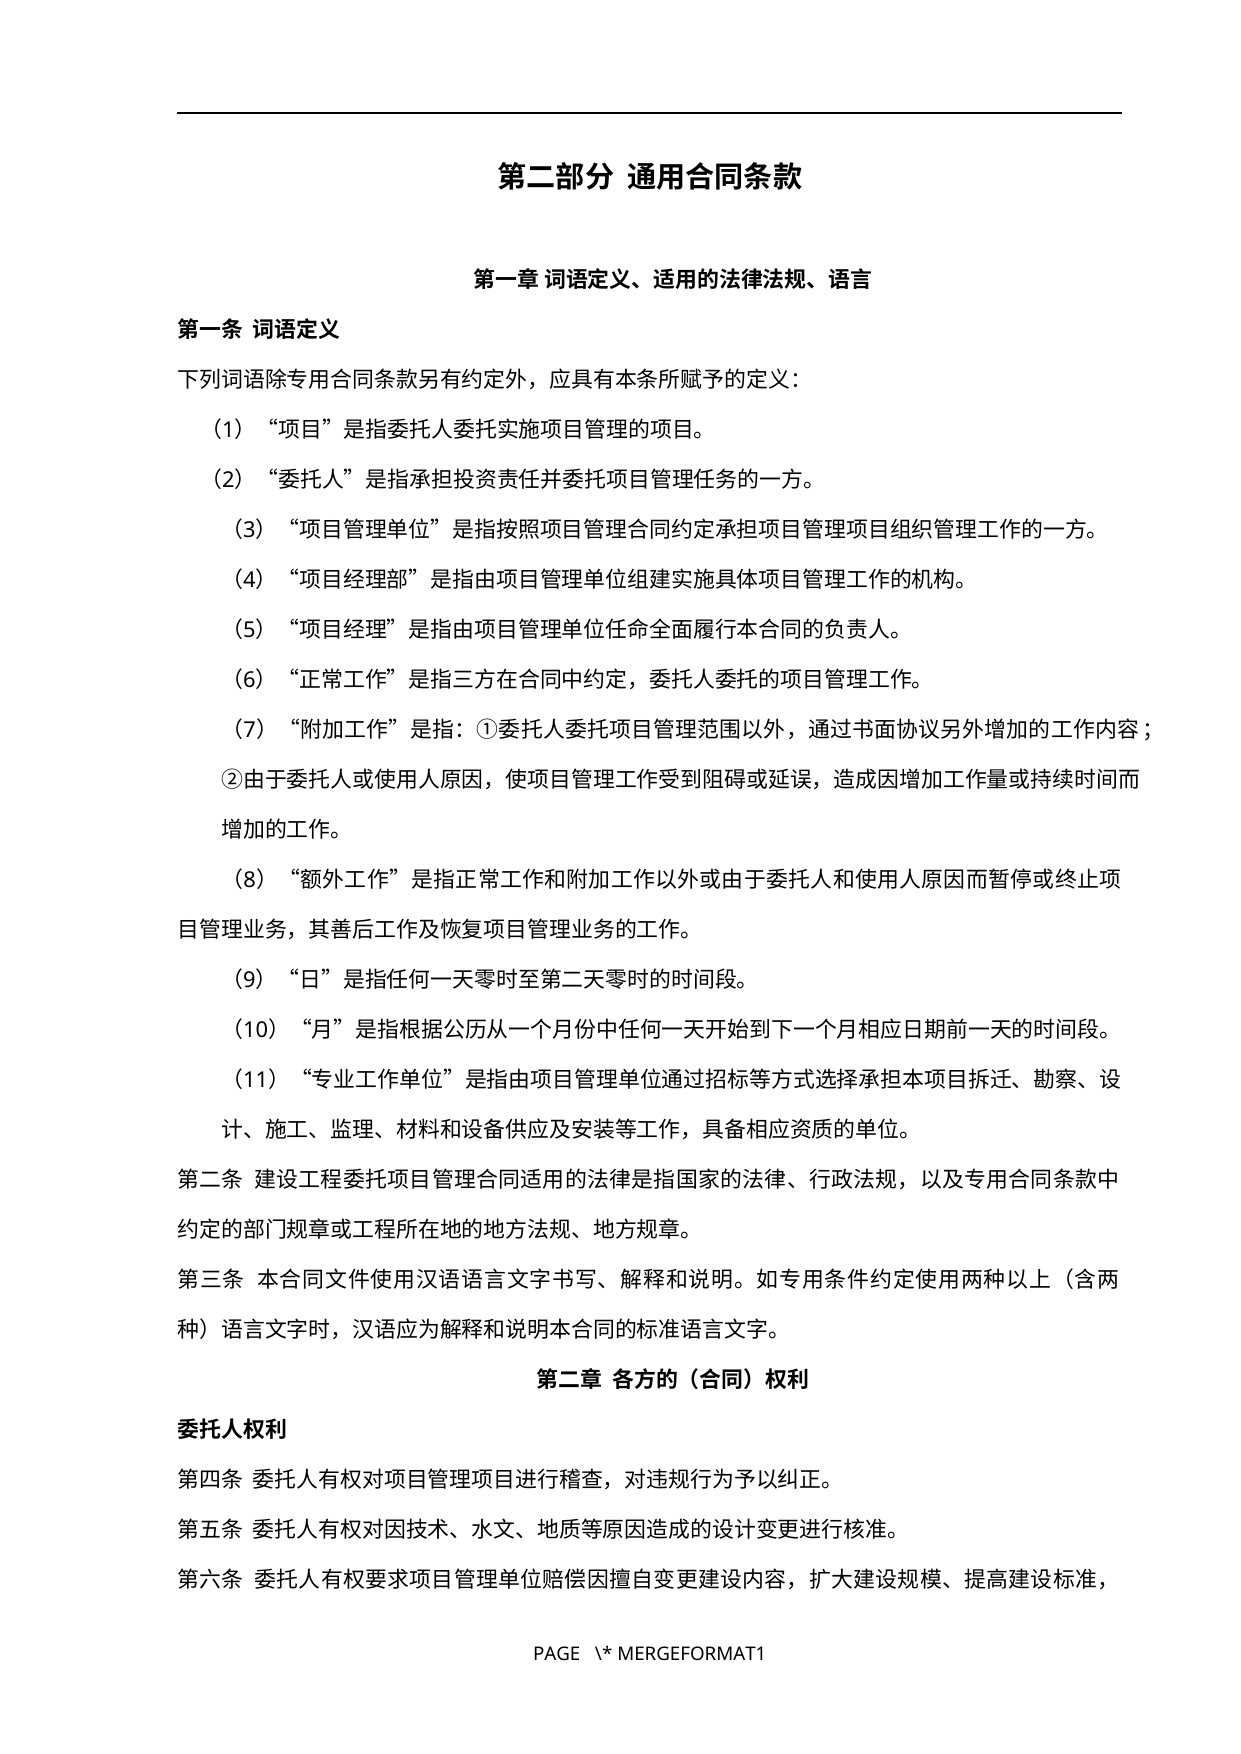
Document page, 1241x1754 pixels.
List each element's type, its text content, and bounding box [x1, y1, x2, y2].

text （3）“项目管理单位”是指按照项目管理合同约定承担项目管理项目组织管理工作的一方。 [221, 498, 1122, 548]
text （11）“专业工作单位”是指由项目管理单位通过招标等方式选择承担本项目拆迁、勘察、设计、施工、监理、材料和设备供应及安装等工作，具备相应资质的单位。 [221, 1048, 1122, 1148]
text 第三条 本合同文件使用汉语语言文字书写、解释和说明。如专用条件约定使用两种以上（含两种）语言文字时，汉语应为解释和说明本合同的标准语言文字。 [177, 1248, 1122, 1348]
text 委托人权利 [177, 1398, 1122, 1448]
text （6）“正常工作”是指三方在合同中约定，委托人委托的项目管理工作。 [177, 648, 1122, 698]
text 第一条 词语定义 [177, 298, 1122, 348]
text （7）“附加工作”是指：①委托人委托项目管理范围以外，通过书面协议另外增加的工作内容；②由于委托人或使用人原因，使项目管理工作受到阻碍或延误，造成因增加工作量或持续时间而增加的工作。 [221, 698, 1143, 848]
text 第二条 建设工程委托项目管理合同适用的法律是指国家的法律、行政法规，以及专用合同条款中约定的部门规章或工程所在地的地方法规、地方规章。 [177, 1148, 1122, 1248]
text 第五条 委托人有权对因技术、水文、地质等原因造成的设计变更进行核准。 [177, 1498, 1122, 1548]
text 第一章 词语定义、适用的法律法规、语言 [156, 248, 1122, 298]
text （4）“项目经理部”是指由项目管理单位组建实施具体项目管理工作的机构。 [221, 548, 1122, 598]
text （8）“额外工作”是指正常工作和附加工作以外或由于委托人和使用人原因而暂停或终止项目管理业务，其善后工作及恢复项目管理业务的工作。 [177, 848, 1122, 948]
text 下列词语除专用合同条款另有约定外，应具有本条所赋予的定义： [177, 348, 1122, 398]
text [177, 1548, 1122, 1598]
text （10）“月”是指根据公历从一个月份中任何一天开始到下一个月相应日期前一天的时间段。 [221, 998, 1122, 1048]
text 第四条 委托人有权对项目管理项目进行稽查，对违规行为予以纠正。 [177, 1448, 1122, 1498]
text （5）“项目经理”是指由项目管理单位任命全面履行本合同的负责人。 [221, 598, 1122, 648]
text 第二章 各方的（合同）权利 [156, 1348, 1122, 1398]
text （9）“日”是指任何一天零时至第二天零时的时间段。 [177, 948, 1122, 998]
text （1）“项目”是指委托人委托实施项目管理的项目。 （2）“委托人”是指承担投资责任并委托项目管理任务的一方。 [177, 398, 1122, 498]
text 第二部分 通用合同条款 [177, 148, 1122, 198]
